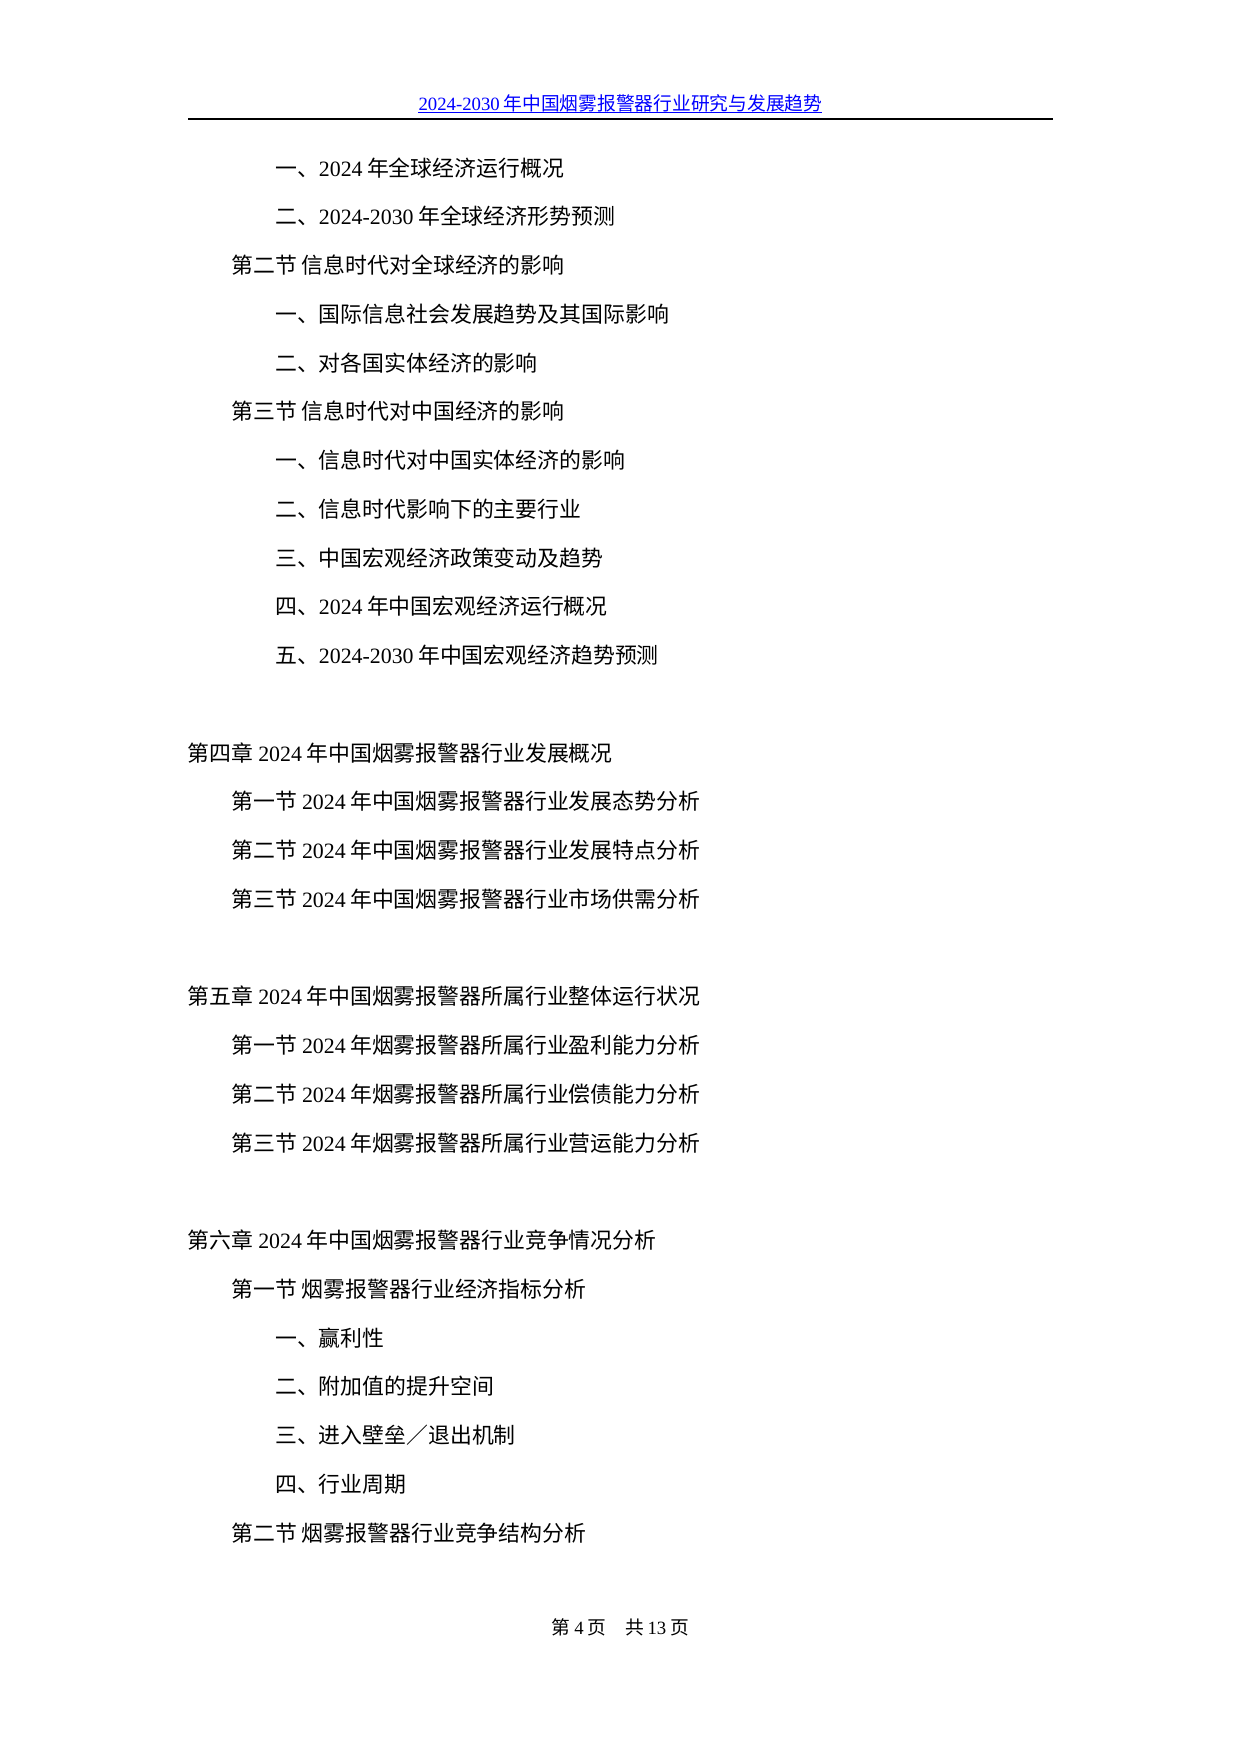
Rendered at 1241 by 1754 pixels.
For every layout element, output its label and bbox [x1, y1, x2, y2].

text [187, 150, 1053, 1548]
